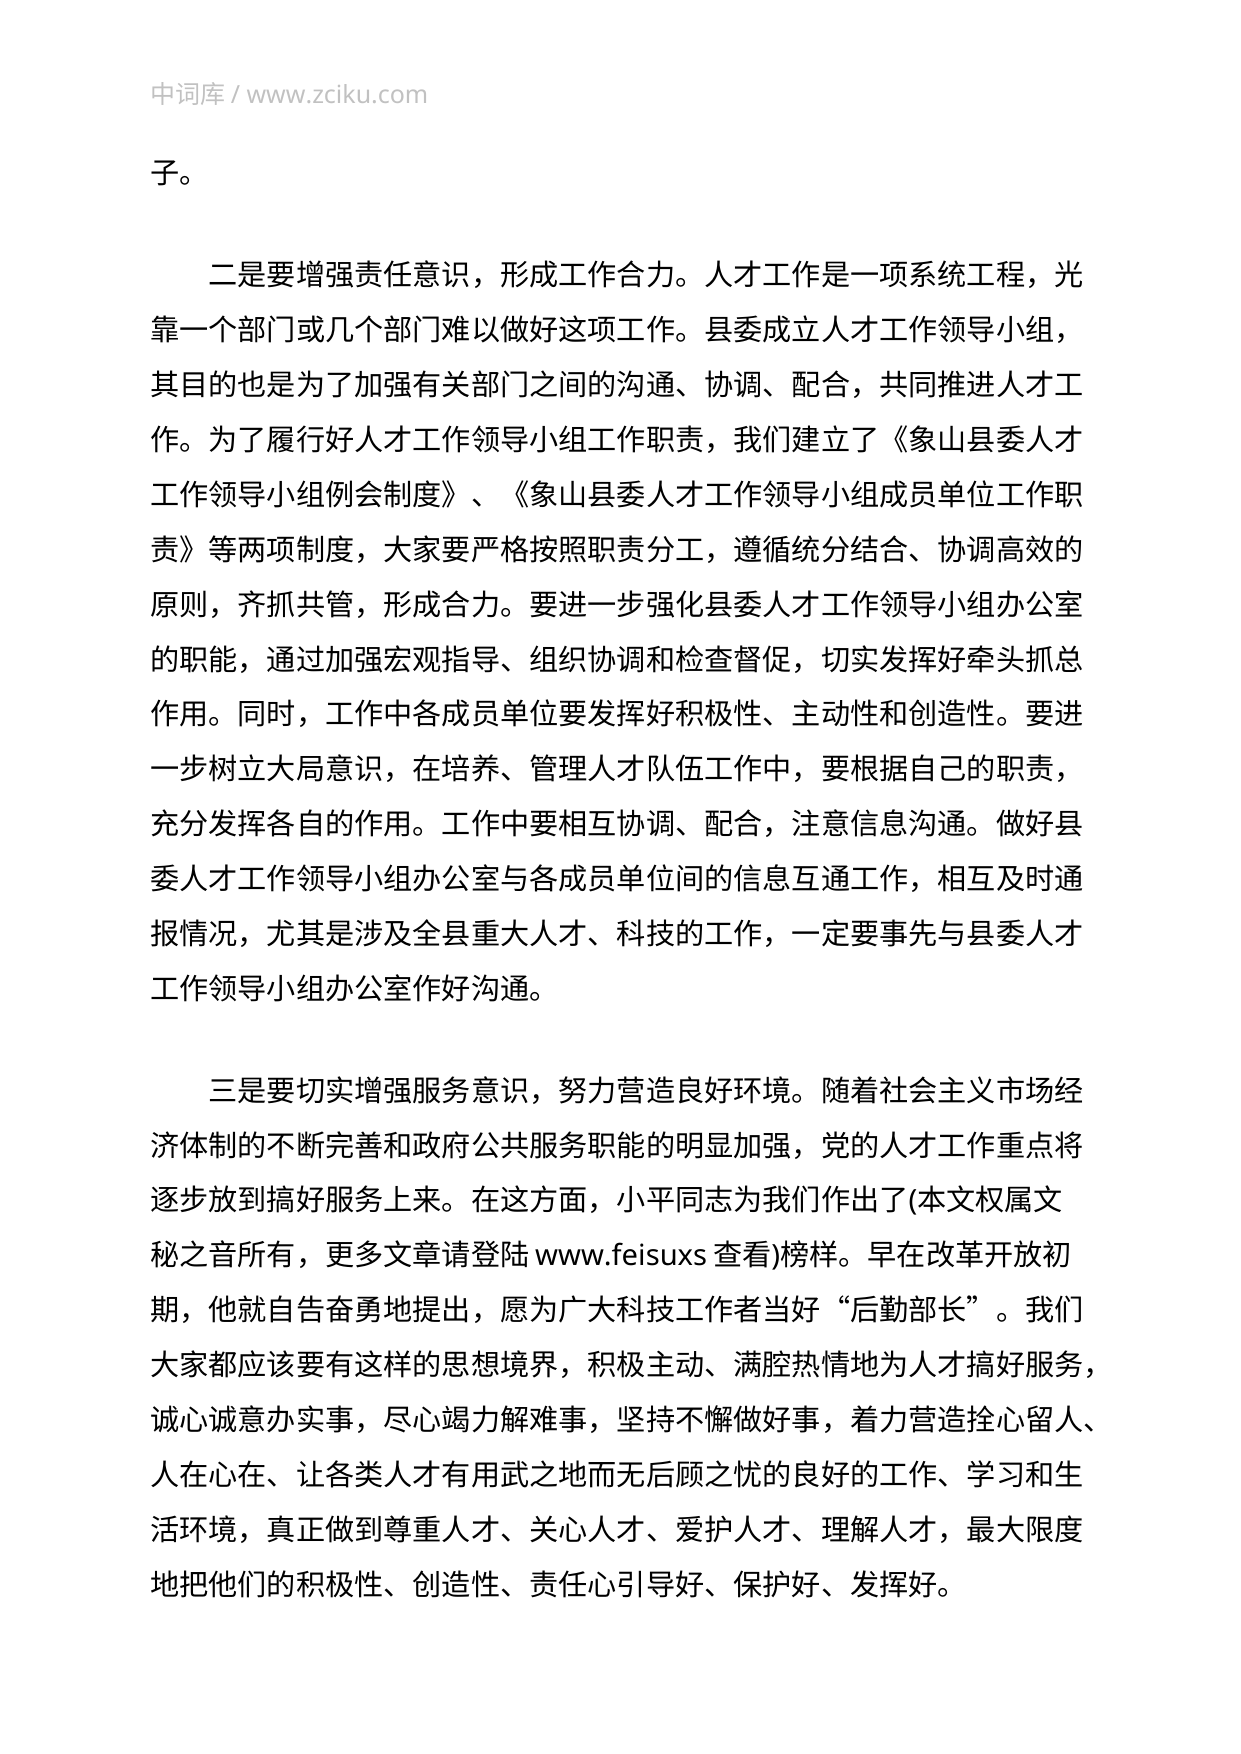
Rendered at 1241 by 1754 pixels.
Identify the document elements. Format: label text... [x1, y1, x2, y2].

text 三是要切实增强服务意识，努力营造良好环境。随着社会主义市场经济体制的不断完善和政府公共服务职能的明显加强，党的人才工作重点将逐步放到搞好服务上来。在这方面，小平同志为我们作出了(本文权属文秘之音所有，更多文章请登陆www.feisuxs查看)榜样。早在改革开放初期，他就自告奋勇地提出，愿为广大科技工作者当好“后勤部长”。我们大家都应该要有这样的思想境界，积极主动、满腔热情地为人才搞好服务，诚心诚意办实事，尽心竭力解难事，坚持不懈做好事，着力营造拴心留人、人在心在、让各类人才有用武之地而无后顾之忧的良好的工作、学习和生活环境，真正做到尊重人才、关心人才、爱护人才、理解人才，最大限度地把他们的积极性、创造性、责任心引导好、保护好、发挥好。 [150, 1067, 1090, 1604]
text 二是要增强责任意识，形成工作合力。人才工作是一项系统工程，光靠一个部门或几个部门难以做好这项工作。县委成立人才工作领导小组，其目的也是为了加强有关部门之间的沟通、协调、配合，共同推进人才工作。为了履行好人才工作领导小组工作职责，我们建立了《象山县委人才工作领导小组例会制度》、《象山县委人才工作领导小组成员单位工作职责》等两项制度，大家要严格按照职责分工，遵循统分结合、协调高效的原则，齐抓共管，形成合力。要进一步强化县委人才工作领导小组办公室的职能，通过加强宏观指导、组织协调和检查督促，切实发挥好牵头抓总作用。同时，工作中各成员单位要发挥好积极性、主动性和创造性。要进一步树立大局意识，在培养、管理人才队伍工作中，要根据自己的职责，充分发挥各自的作用。工作中要相互协调、配合，注意信息沟通。做好县委人才工作领导小组办公室与各成员单位间的信息互通工作，相互及时通报情况，尤其是涉及全县重大人才、科技的工作，一定要事先与县委人才工作领导小组办公室作好沟通。 [150, 252, 1090, 1008]
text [150, 150, 1090, 192]
